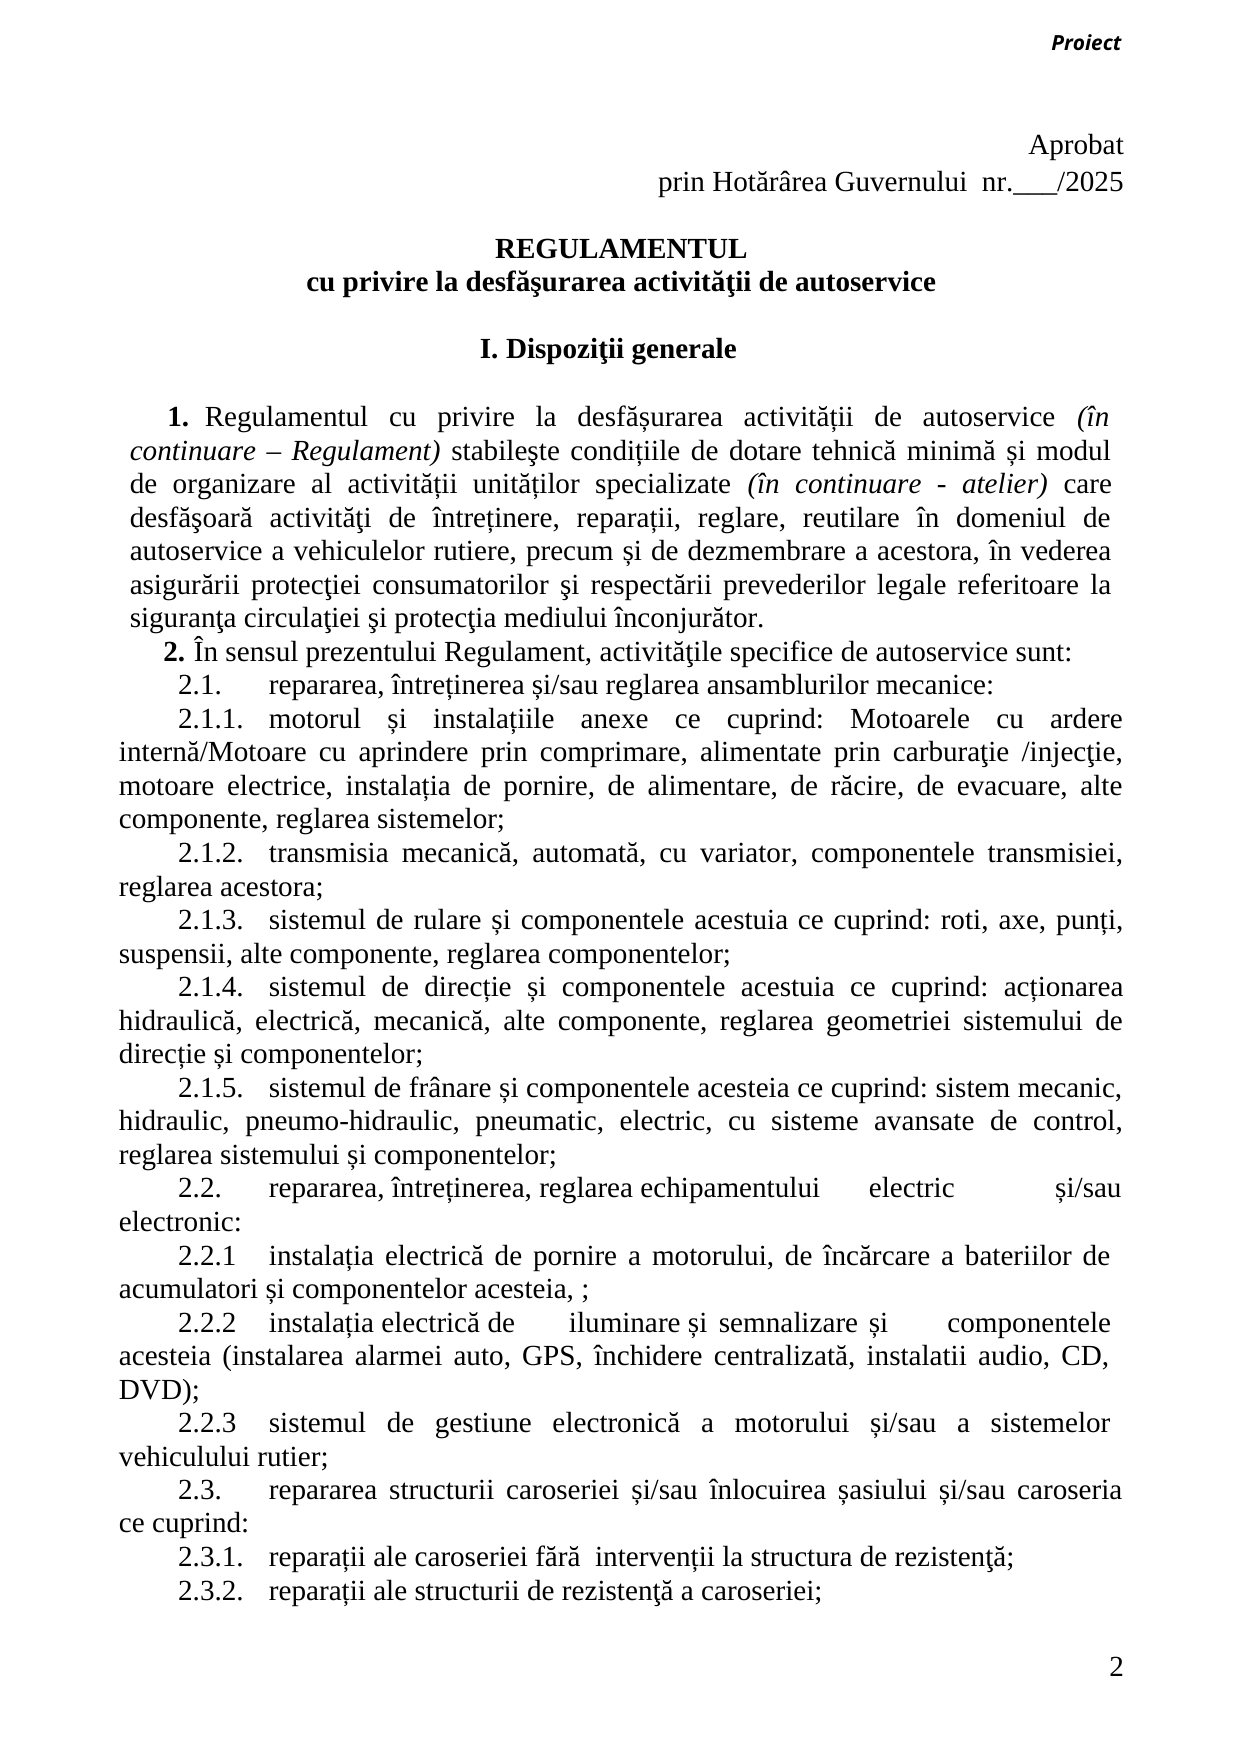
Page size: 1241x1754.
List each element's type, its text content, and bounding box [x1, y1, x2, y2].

list reparații ale caroseriei fără intervenții la structura de rezistenţă; [119, 1539, 1123, 1573]
list motorul și instalațiile anexe ce cuprind: Motoarele cu ardere internă/Motoare cu aprindere prin comprimare, alimentate prin carburaţie /injecţie, motoare electrice, instalația de pornire, de alimentare, de răcire, de evacuare, alte componente, reglarea sistemelor; [119, 701, 1123, 835]
list Regulamentul cu privire la desfășurarea activității de autoservice (în continuare – Regulament) stabileşte condițiile de dotare tehnică minimă și modul de organizare al activității unităților specializate (în continuare - atelier) care desfăşoară activităţi de întreținere, reparații, reglare, reutilare în domeniul de autoservice a vehiculelor rutiere, precum și de dezmembrare a acestora, în vederea asigurării protecţiei consumatorilor şi respectării prevederilor legale referitoare la siguranţa circulaţiei şi protecţia mediului înconjurător. [129, 399, 1112, 634]
text Aprobat [119, 127, 1123, 161]
subtitle REGULAMENTUL [119, 231, 1123, 264]
list În sensul prezentului Regulament, activităţile specifice de autoservice sunt: [129, 634, 1111, 667]
list reparații ale structurii de rezistenţă a caroseriei; [119, 1573, 1123, 1607]
list repararea, întreținerea și/sau reglarea ansamblurilor mecanice: [119, 667, 1123, 701]
list transmisia mecanică, automată, cu variator, componentele transmisiei, reglarea acestora; [119, 835, 1123, 902]
list sistemul de frânare și componentele acesteia ce cuprind: sistem mecanic, hidraulic, pneumo-hidraulic, pneumatic, electric, cu sisteme avansate de control, reglarea sistemului și componentelor; [119, 1070, 1123, 1171]
list repararea structurii caroseriei și/sau înlocuirea șasiului și/sau caroseria ce cuprind: [119, 1472, 1123, 1539]
list sistemul de rulare și componentele acestuia ce cuprind: roti, axe, punți, suspensii, alte componente, reglarea componentelor; [119, 902, 1123, 969]
subtitle cu privire la desfăşurarea activităţii de autoservice [119, 264, 1123, 298]
list sistemul de gestiune electronică a motorului și/sau a sistemelor vehiculului rutier; [119, 1405, 1111, 1472]
list Dispoziţii generale [93, 331, 1123, 365]
list repararea, întreținerea, reglarea echipamentului electric și/sau electronic: [119, 1171, 1121, 1238]
list instalația electrică de pornire a motorului, de încărcare a bateriilor de acumulatori și componentelor acesteia, ; [119, 1238, 1111, 1305]
subtitle prin Hotărârea Guvernului nr.___/2025 [119, 164, 1123, 197]
list instalația electrică de iluminare și semnalizare și componentele acesteia (instalarea alarmei auto, GPS, închidere centralizată, instalatii audio, CD, DVD); [119, 1305, 1111, 1405]
list sistemul de direcție și componentele acestuia ce cuprind: acționarea hidraulică, electrică, mecanică, alte componente, reglarea geometriei sistemului de direcție și componentelor; [119, 969, 1123, 1070]
